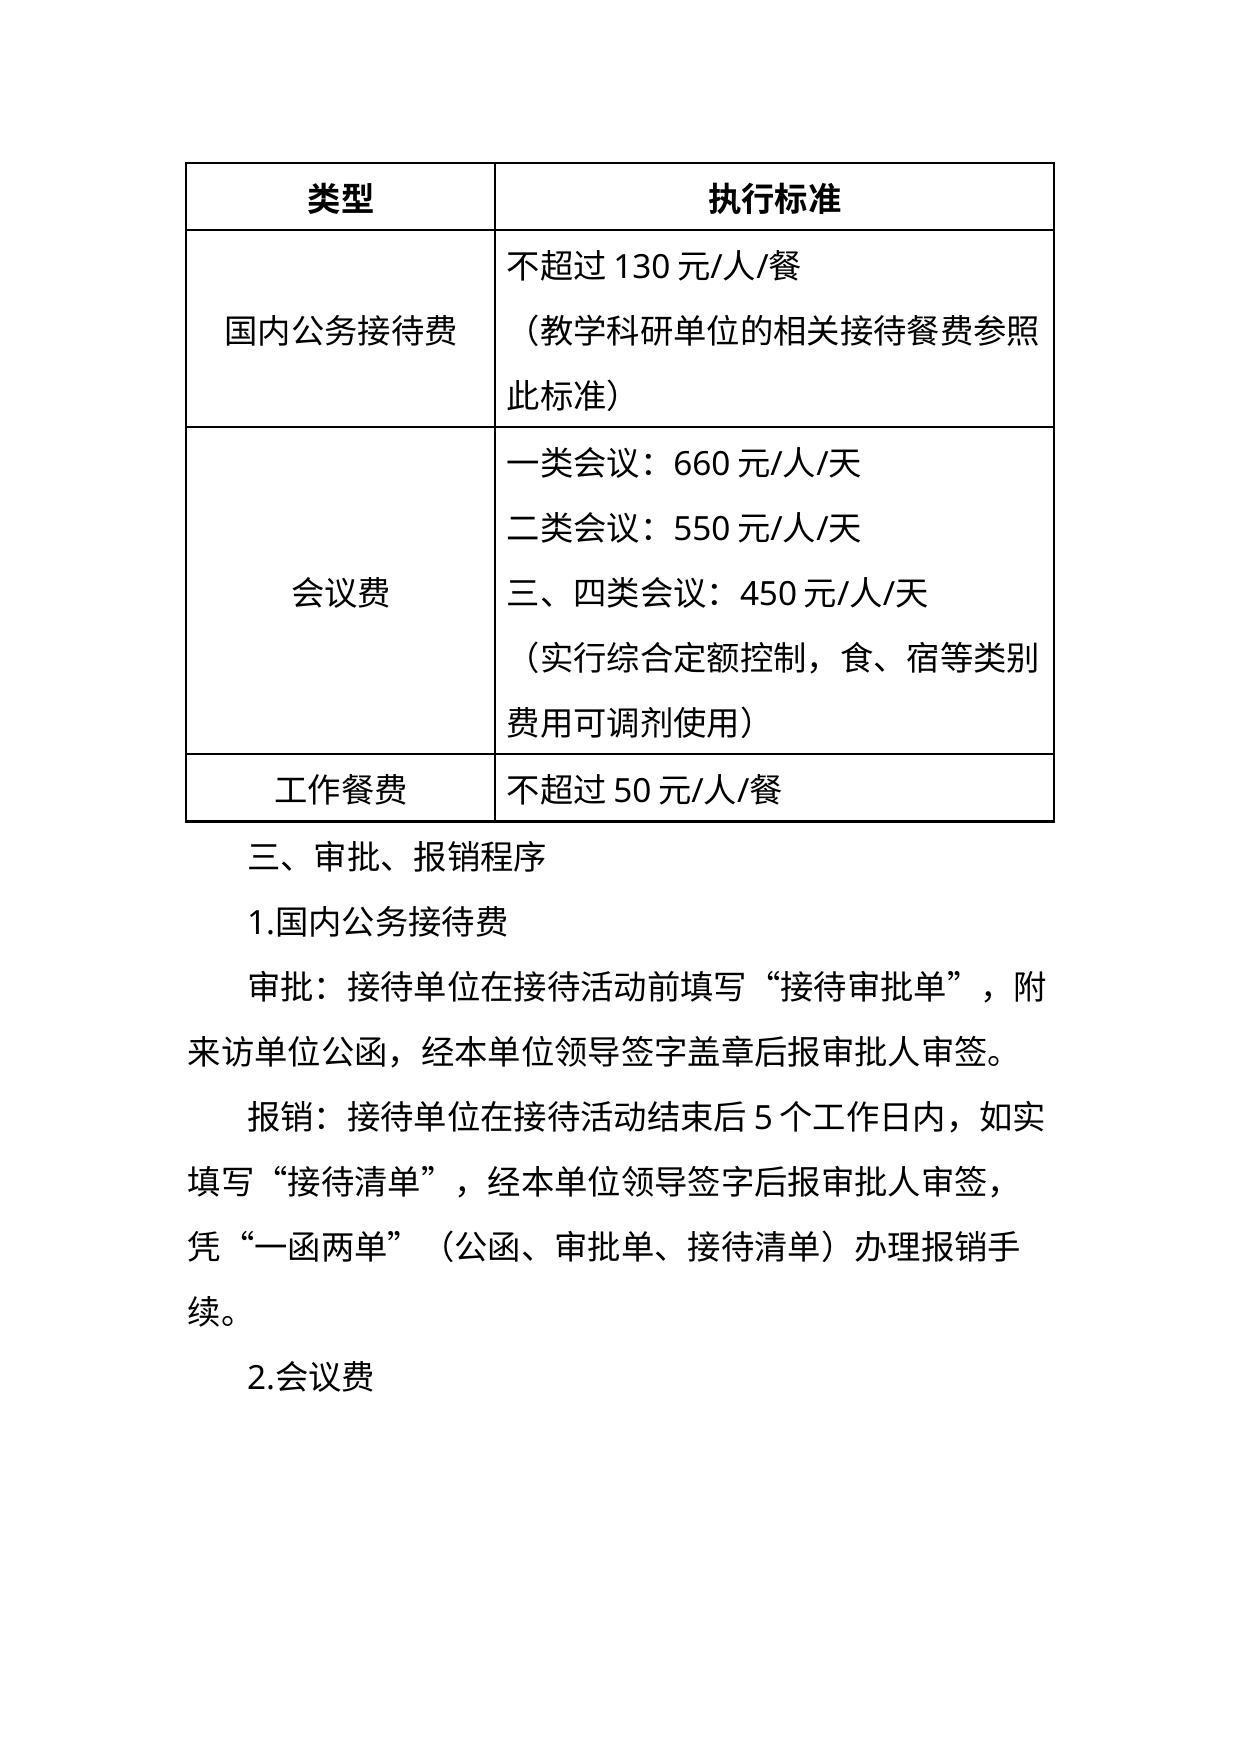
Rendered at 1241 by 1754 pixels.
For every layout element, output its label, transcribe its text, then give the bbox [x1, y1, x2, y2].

text 1.国内公务接待费 [187, 887, 1053, 952]
text 2.会议费 [187, 1342, 1053, 1407]
table_cell 一类会议：660元/人/天 二类会议：550元/人/天 三、四类会议：450元/人/天 （实行综合定额控制，食、宿等类别费用可调剂使用） [496, 428, 1053, 753]
table_cell 不超过130元/人/餐 （教学科研单位的相关接待餐费参照此标准） [496, 231, 1053, 426]
table_cell 会议费 [187, 428, 494, 753]
table_cell 国内公务接待费 [187, 231, 494, 426]
text 三、审批、报销程序 [187, 823, 1053, 887]
table_cell 不超过50元/人/餐 [496, 755, 1053, 820]
text 审批：接待单位在接待活动前填写“接待审批单”，附来访单位公函，经本单位领导签字盖章后报审批人审签。 [187, 952, 1053, 1082]
table_header 执行标准 [496, 164, 1053, 229]
table_header 类型 [187, 164, 494, 229]
text 报销：接待单位在接待活动结束后5个工作日内，如实填写“接待清单”，经本单位领导签字后报审批人审签，凭“一函两单”（公函、审批单、接待清单）办理报销手续。 [187, 1082, 1053, 1342]
table_cell 工作餐费 [187, 755, 494, 820]
